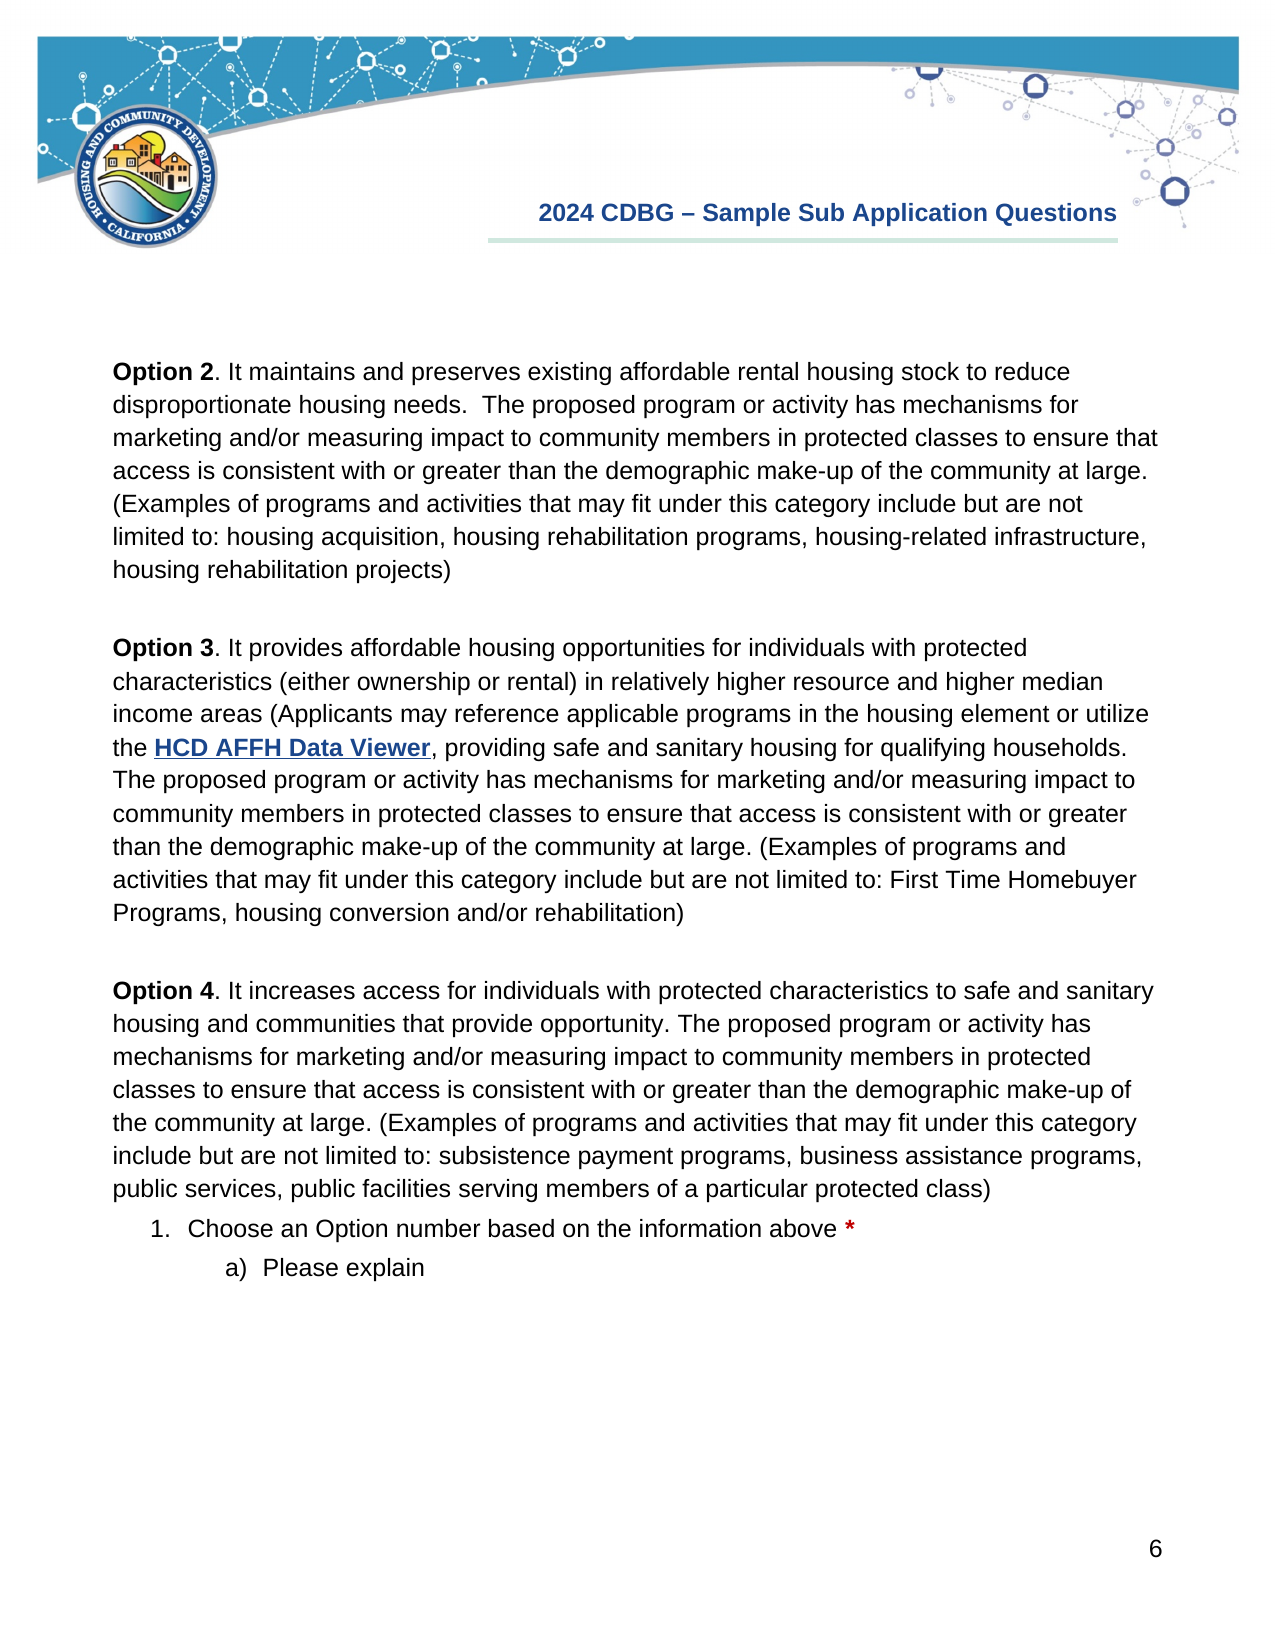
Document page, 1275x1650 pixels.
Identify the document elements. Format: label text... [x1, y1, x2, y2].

text Option 2. It maintains and preserves existing affordable rental housing stock to reduce disproportionate housing needs. The proposed program or activity has mechanisms for marketing and/or measuring impact to community members in protected classes to ensure that access is consistent with or greater than the demographic make-up of the community at large. (Examples of programs and activities that may fit under this category include but are not limited to: housing acquisition, housing rehabilitation programs, housing-related infrastructure, housing rehabilitation projects) [112, 357, 1162, 584]
list Please explain [225, 1253, 1162, 1282]
text Option 3. It provides affordable housing opportunities for individuals with protected characteristics (either ownership or rental) in relatively higher resource and higher median income areas (Applicants may reference applicable programs in the housing element or utilize the HCD AFFH Data Viewer, providing safe and sanitary housing for qualifying households. The proposed program or activity has mechanisms for marketing and/or measuring impact to community members in protected classes to ensure that access is consistent with or greater than the demographic make-up of the community at large. (Examples of programs and activities that may fit under this category include but are not limited to: First Time Homebuyer Programs, housing conversion and/or rehabilitation) [112, 633, 1162, 926]
picture [0, 0, 1275, 254]
text Option 4. It increases access for individuals with protected characteristics to safe and sanitary housing and communities that provide opportunity. The proposed program or activity has mechanisms for marketing and/or measuring impact to community members in protected classes to ensure that access is consistent with or greater than the demographic make-up of the community at large. (Examples of programs and activities that may fit under this category include but are not limited to: subsistence payment programs, business assistance programs, public services, public facilities serving members of a particular protected class) [112, 976, 1162, 1203]
list Choose an Option number based on the information above * [150, 1213, 1162, 1242]
